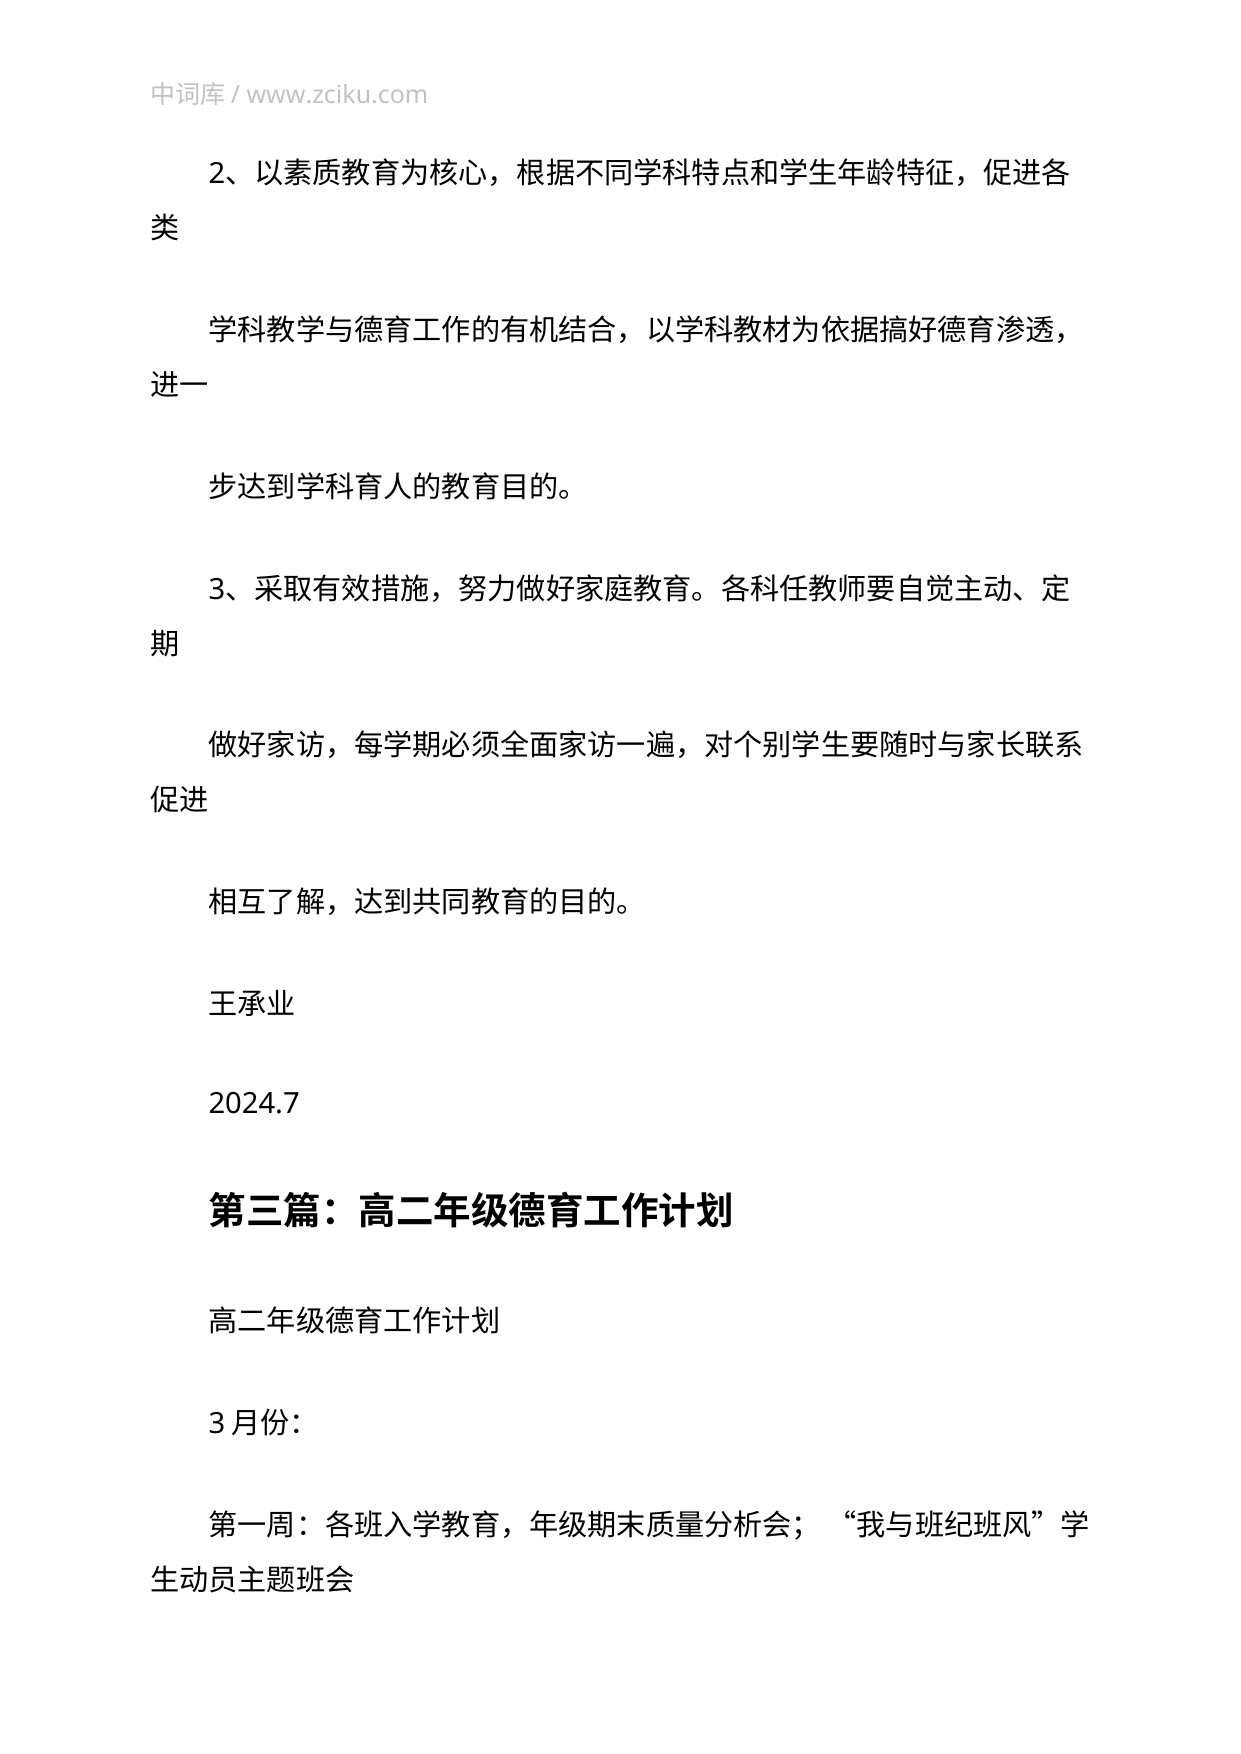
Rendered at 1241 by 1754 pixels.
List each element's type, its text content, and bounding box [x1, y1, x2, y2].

text 王承业 [150, 980, 1090, 1023]
text 高二年级德育工作计划 [150, 1298, 1090, 1340]
text 步达到学科育人的教育目的。 [150, 463, 1090, 506]
text 学科教学与德育工作的有机结合，以学科教材为依据搞好德育渗透，进一 [150, 307, 1090, 404]
text 2、以素质教育为核心，根据不同学科特点和学生年龄特征，促进各类 [150, 150, 1090, 247]
text 2024.7 [150, 1082, 1090, 1122]
text 第三篇：高二年级德育工作计划 [150, 1181, 1090, 1235]
text 3月份： [150, 1400, 1090, 1442]
text 做好家访，每学期必须全面家访一遍，对个别学生要随时与家长联系促进 [150, 722, 1090, 819]
text 相互了解，达到共同教育的目的。 [150, 879, 1090, 921]
text 3、采取有效措施，努力做好家庭教育。各科任教师要自觉主动、定期 [150, 565, 1090, 662]
text 第一周：各班入学教育，年级期末质量分析会； “我与班纪班风”学生动员主题班会 [150, 1502, 1090, 1599]
